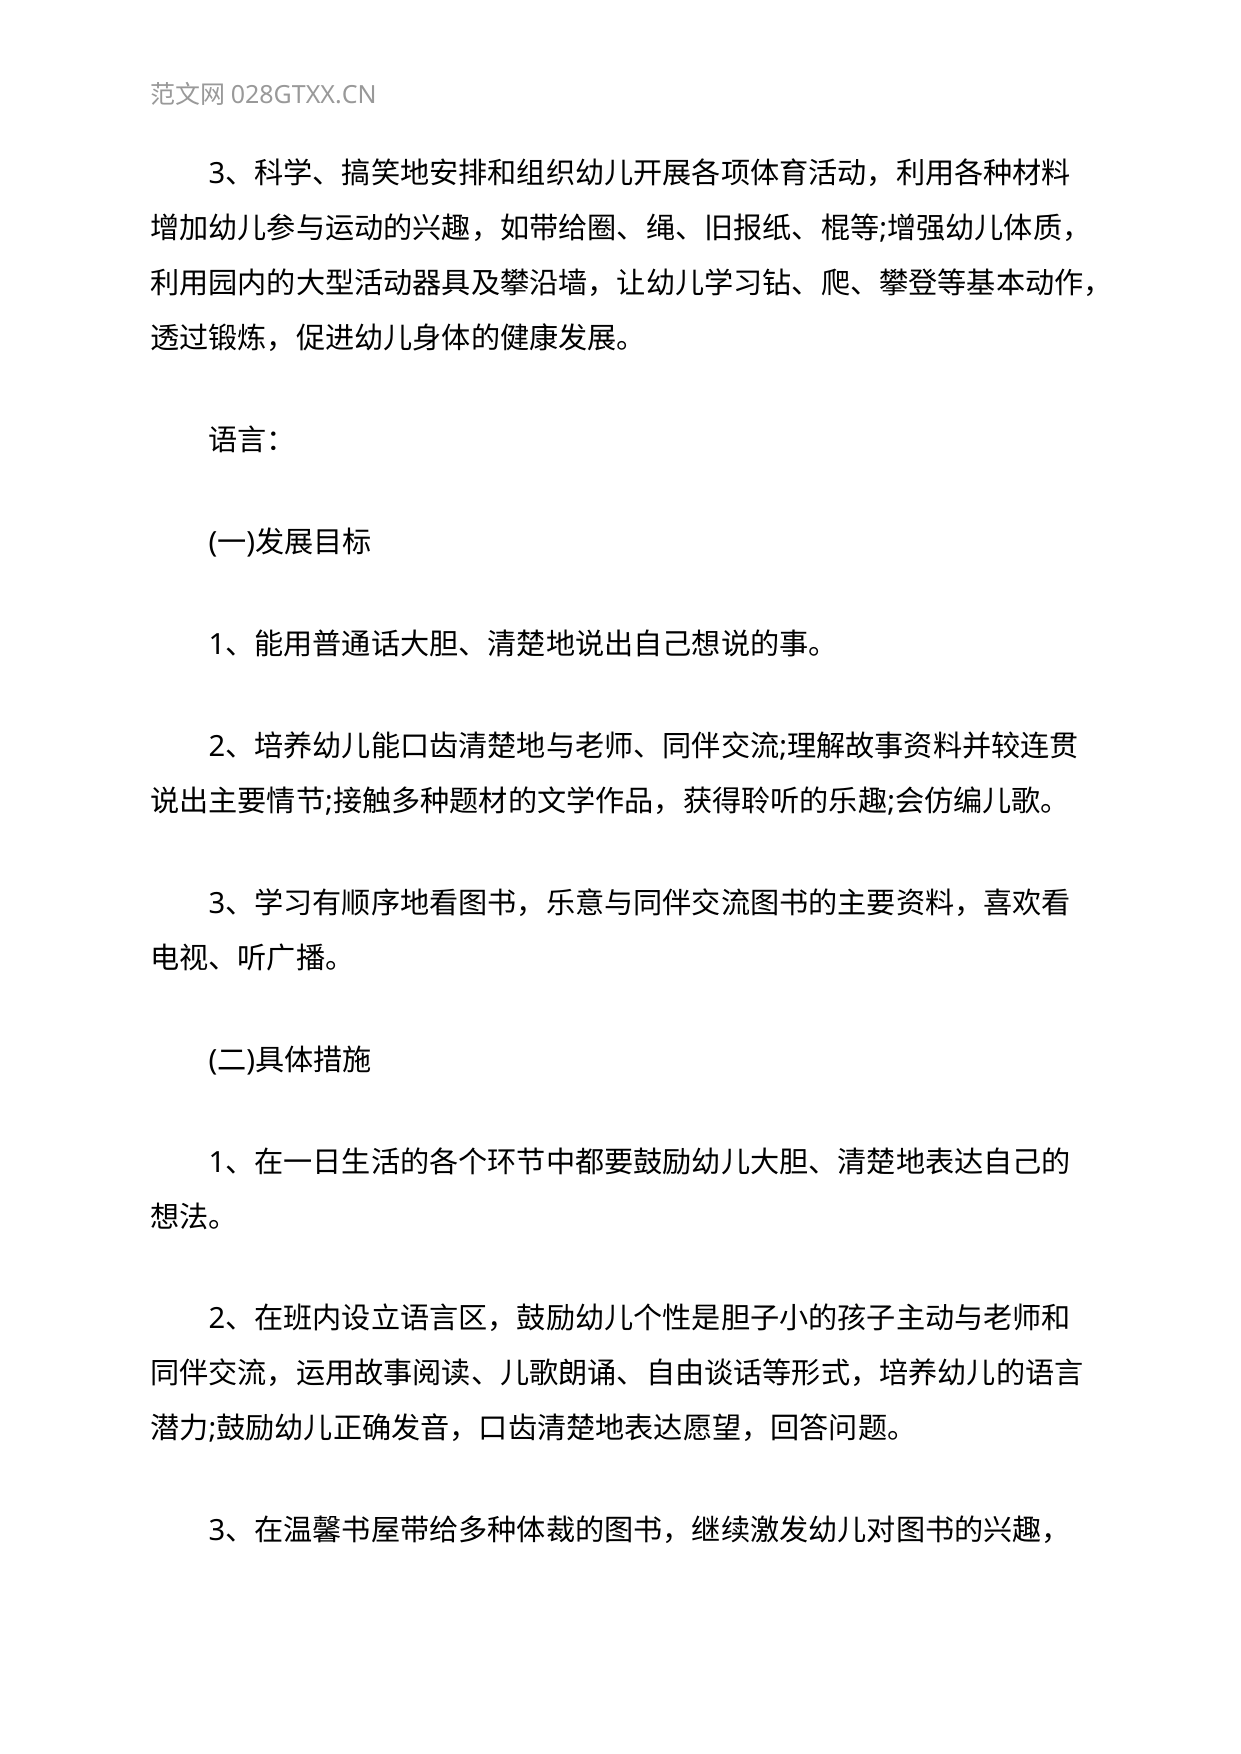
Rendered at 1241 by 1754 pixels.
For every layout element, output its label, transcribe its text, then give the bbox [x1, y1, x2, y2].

text 2、在班内设立语言区，鼓励幼儿个性是胆子小的孩子主动与老师和同伴交流，运用故事阅读、儿歌朗诵、自由谈话等形式，培养幼儿的语言潜力;鼓励幼儿正确发音，口齿清楚地表达愿望，回答问题。 [150, 1295, 1090, 1447]
text (一)发展目标 [150, 518, 1090, 561]
text 3、科学、搞笑地安排和组织幼儿开展各项体育活动，利用各种材料增加幼儿参与运动的兴趣，如带给圈、绳、旧报纸、棍等;增强幼儿体质，利用园内的大型活动器具及攀沿墙，让幼儿学习钻、爬、攀登等基本动作，透过锻炼，促进幼儿身体的健康发展。 [150, 150, 1090, 357]
text 3、学习有顺序地看图书，乐意与同伴交流图书的主要资料，喜欢看电视、听广播。 [150, 879, 1090, 977]
text 2、培养幼儿能口齿清楚地与老师、同伴交流;理解故事资料并较连贯说出主要情节;接触多种题材的文学作品，获得聆听的乐趣;会仿编儿歌。 [150, 722, 1090, 820]
text (二)具体措施 [150, 1036, 1090, 1078]
text 1、在一日生活的各个环节中都要鼓励幼儿大胆、清楚地表达自己的想法。 [150, 1138, 1090, 1235]
text 1、能用普通话大胆、清楚地说出自己想说的事。 [150, 620, 1090, 663]
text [150, 1507, 1090, 1549]
text 语言： [150, 417, 1090, 459]
